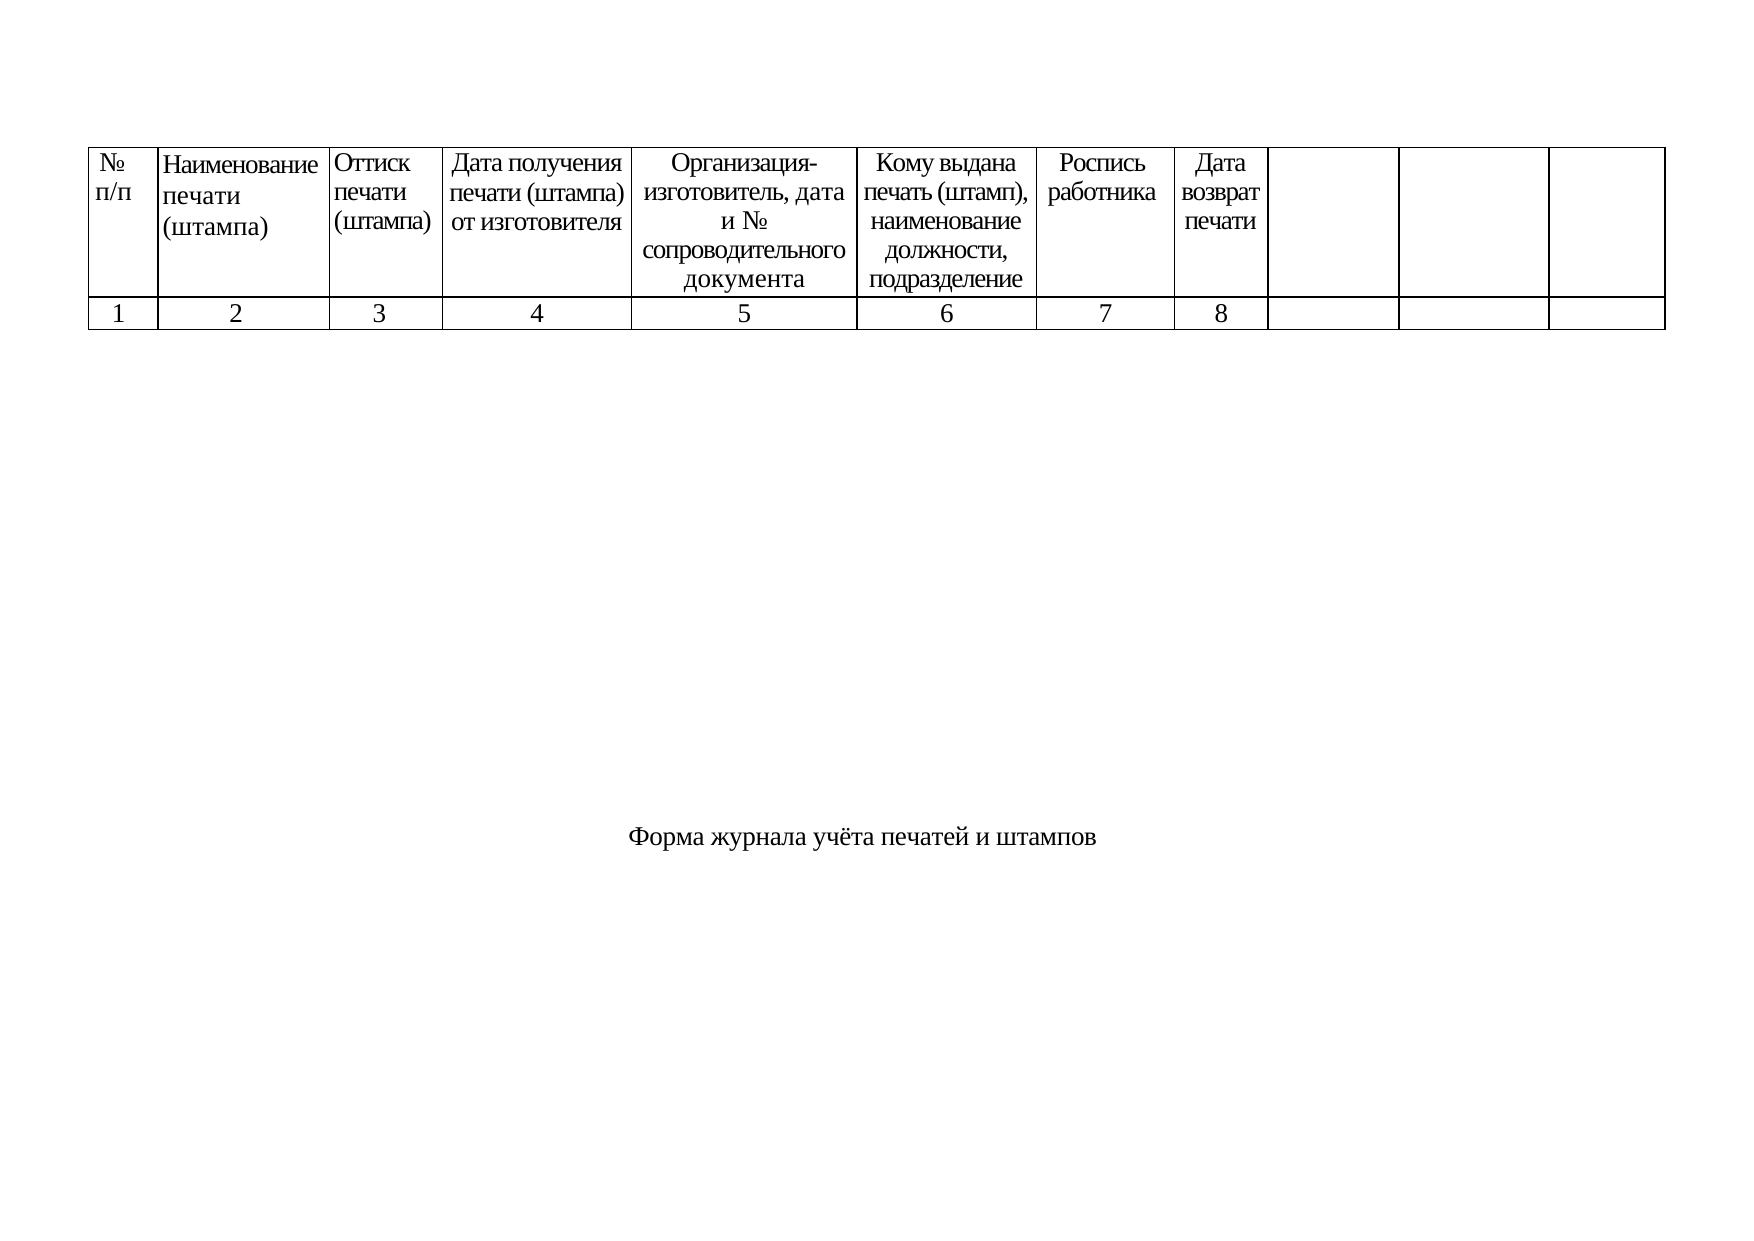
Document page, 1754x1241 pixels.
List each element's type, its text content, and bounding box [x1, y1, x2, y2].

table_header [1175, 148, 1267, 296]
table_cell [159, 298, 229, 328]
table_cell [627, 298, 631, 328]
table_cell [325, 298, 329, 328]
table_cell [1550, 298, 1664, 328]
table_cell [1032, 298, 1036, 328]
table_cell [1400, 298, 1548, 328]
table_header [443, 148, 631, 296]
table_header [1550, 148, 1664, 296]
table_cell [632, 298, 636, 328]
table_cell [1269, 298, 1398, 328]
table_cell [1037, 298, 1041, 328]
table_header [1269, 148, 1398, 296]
text Форма журнала учёта печатей и штампов [628, 819, 1665, 851]
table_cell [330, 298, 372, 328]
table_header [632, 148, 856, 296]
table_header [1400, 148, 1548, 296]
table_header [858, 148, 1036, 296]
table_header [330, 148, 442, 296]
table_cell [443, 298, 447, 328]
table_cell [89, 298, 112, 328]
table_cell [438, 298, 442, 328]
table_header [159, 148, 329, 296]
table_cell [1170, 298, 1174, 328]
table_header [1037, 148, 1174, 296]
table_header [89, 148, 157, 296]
